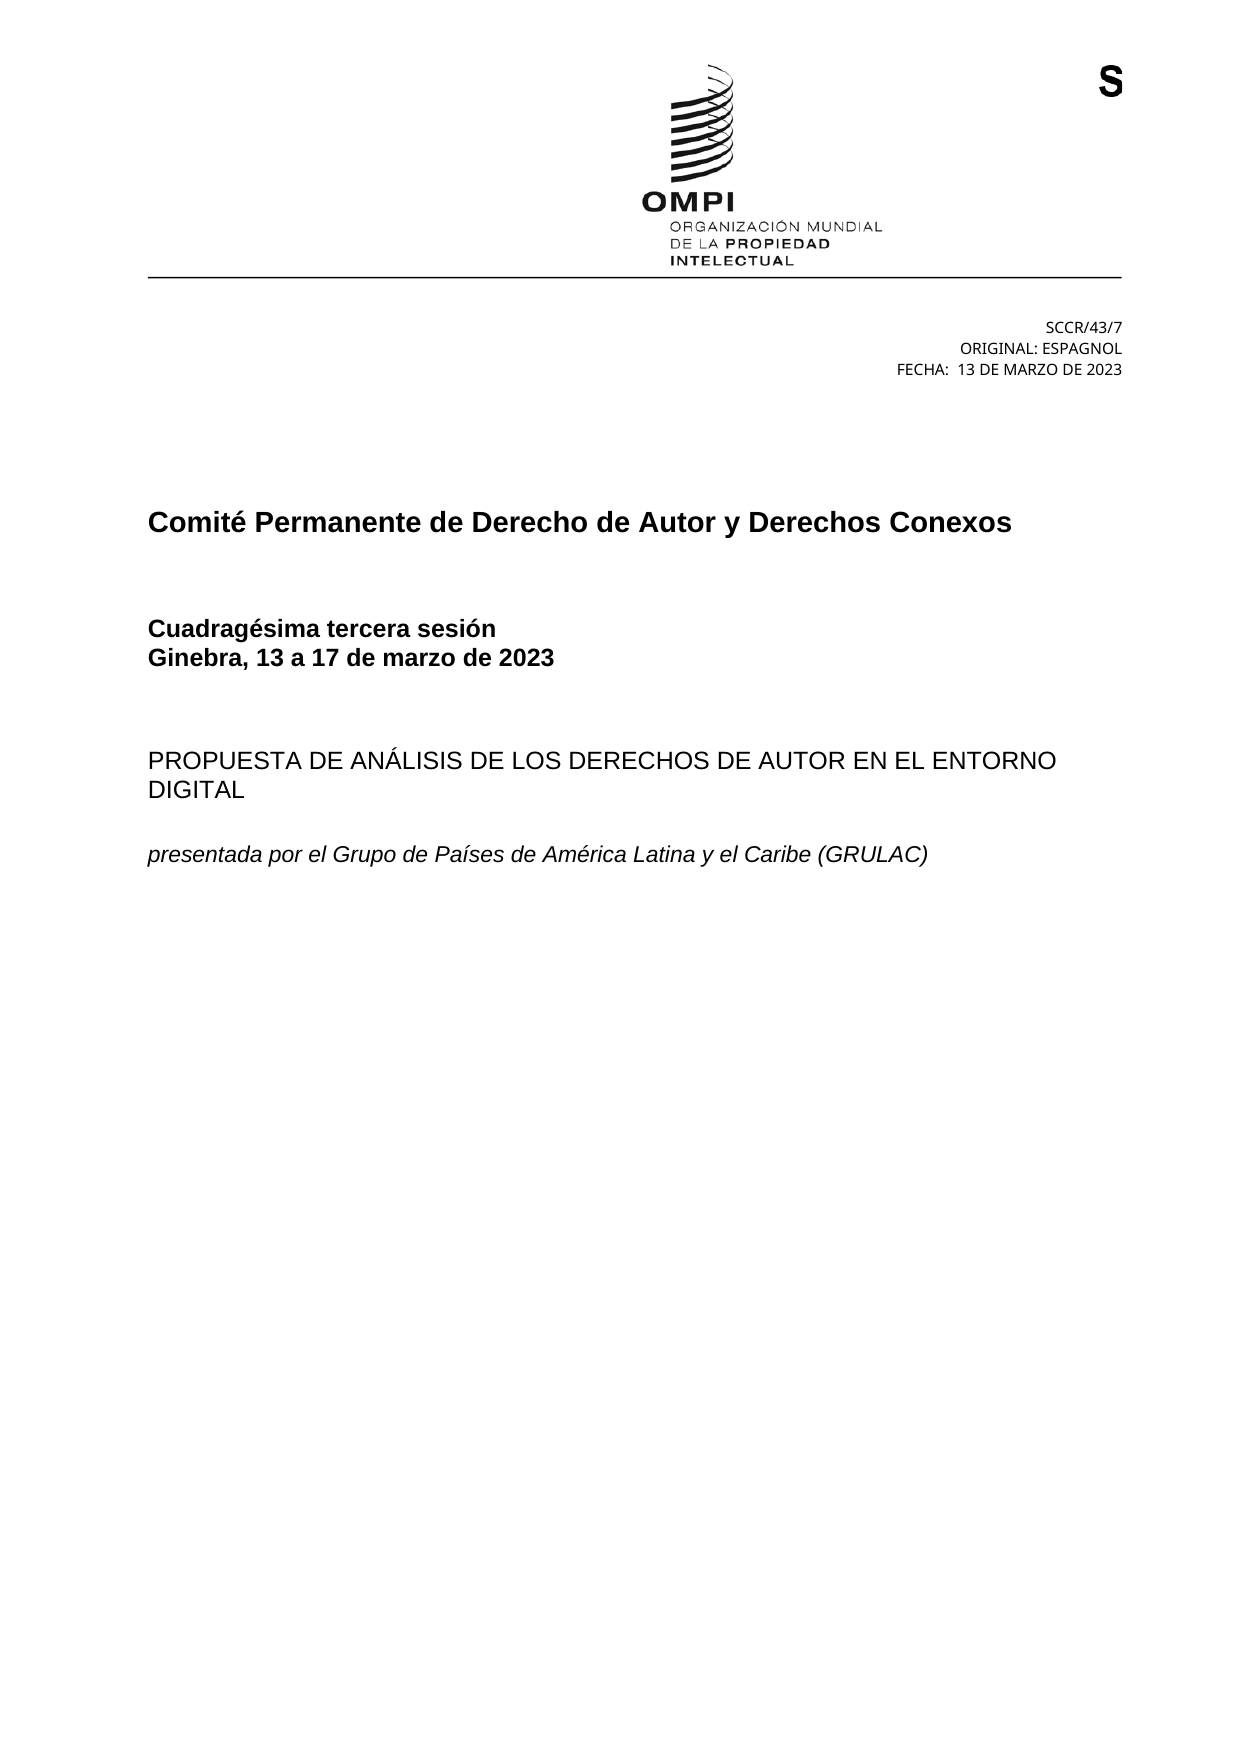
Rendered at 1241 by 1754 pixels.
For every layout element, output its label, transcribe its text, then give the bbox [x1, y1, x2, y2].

text FECHA: 13 de marzo de 2023 [148, 359, 1122, 380]
picture [627, 59, 1123, 278]
text ORIGINAL: ESPAGNOL [148, 338, 1122, 359]
text Cuadragésima tercera sesión [148, 614, 1122, 642]
text presentada por el Grupo de Países de América Latina y el Caribe (GRULAC) [148, 841, 1122, 868]
text SCCR/43/7 [148, 316, 1122, 338]
text Ginebra, 13 a 17 de marzo de 2023 [148, 642, 1122, 671]
text Comité Permanente de Derecho de Autor y Derechos Conexos [148, 505, 1122, 539]
text PROPUESTA DE ANÁLISIS DE LOS DERECHOS DE AUTOR EN EL ENTORNO DIGITAL [148, 746, 1122, 804]
